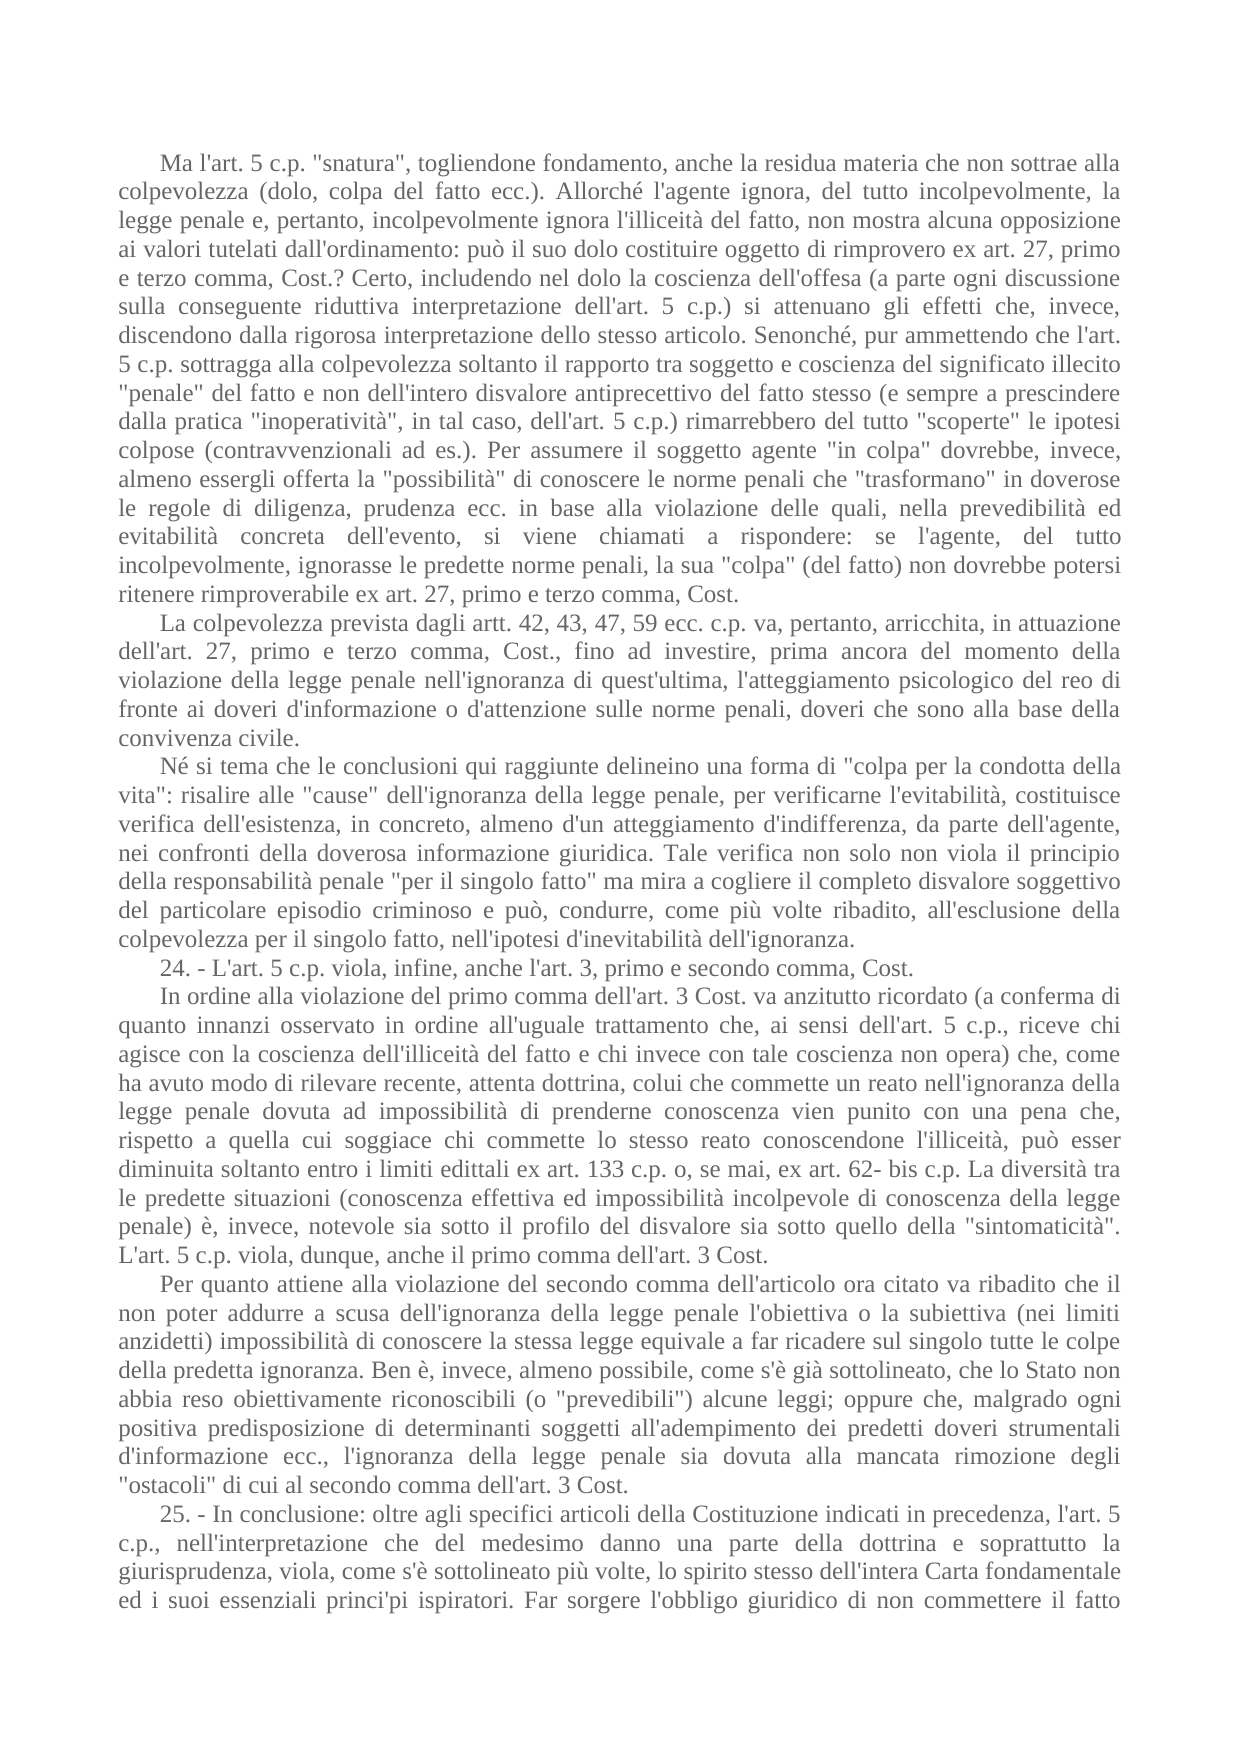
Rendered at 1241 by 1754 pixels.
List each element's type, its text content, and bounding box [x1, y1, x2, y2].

text La colpevolezza prevista dagli artt. 42, 43, 47, 59 ecc. c.p. va, pertanto, arricchita, in attuazione dell'art. 27, primo e terzo comma, Cost., fino ad investire, prima ancora del momento della violazione della legge penale nell'ignoranza di quest'ultima, l'atteggiamento psicologico del reo di fronte ai doveri d'informazione o d'attenzione sulle norme penali, doveri che sono alla base della convivenza civile. [118, 608, 1122, 751]
text 24. - L'art. 5 c.p. viola, infine, anche l'art. 3, primo e secondo comma, Cost. [118, 953, 1122, 981]
text Né si tema che le conclusioni qui raggiunte delineino una forma di "colpa per la condotta della vita": risalire alle "cause" dell'ignoranza della legge penale, per verificarne l'evitabilità, costituisce verifica dell'esistenza, in concreto, almeno d'un atteggiamento d'indifferenza, da parte dell'agente, nei confronti della doverosa informazione giuridica. Tale verifica non solo non viola il principio della responsabilità penale "per il singolo fatto" ma mira a cogliere il completo disvalore soggettivo del particolare episodio criminoso e può, condurre, come più volte ribadito, all'esclusione della colpevolezza per il singolo fatto, nell'ipotesi d'inevitabilità dell'ignoranza. [118, 751, 1122, 953]
text Ma l'art. 5 c.p. "snatura", togliendone fondamento, anche la residua materia che non sottrae alla colpevolezza (dolo, colpa del fatto ecc.). Allorché l'agente ignora, del tutto incolpevolmente, la legge penale e, pertanto, incolpevolmente ignora l'illiceità del fatto, non mostra alcuna opposizione ai valori tutelati dall'ordinamento: può il suo dolo costituire oggetto di rimprovero ex art. 27, primo e terzo comma, Cost.? Certo, includendo nel dolo la coscienza dell'offesa (a parte ogni discussione sulla conseguente riduttiva interpretazione dell'art. 5 c.p.) si attenuano gli effetti che, invece, discendono dalla rigorosa interpretazione dello stesso articolo. Senonché, pur ammettendo che l'art. 5 c.p. sottragga alla colpevolezza soltanto il rapporto tra soggetto e coscienza del significato illecito "penale" del fatto e non dell'intero disvalore antiprecettivo del fatto stesso (e sempre a prescindere dalla pratica "inoperatività", in tal caso, dell'art. 5 c.p.) rimarrebbero del tutto "scoperte" le ipotesi colpose (contravvenzionali ad es.). Per assumere il soggetto agente "in colpa" dovrebbe, invece, almeno essergli offerta la "possibilità" di conoscere le norme penali che "trasformano" in doverose le regole di diligenza, prudenza ecc. in base alla violazione delle quali, nella prevedibilità ed evitabilità concreta dell'evento, si viene chiamati a rispondere: se l'agente, del tutto incolpevolmente, ignorasse le predette norme penali, la sua "colpa" (del fatto) non dovrebbe potersi ritenere rimproverabile ex art. 27, primo e terzo comma, Cost. [118, 148, 1122, 608]
text Per quanto attiene alla violazione del secondo comma dell'articolo ora citato va ribadito che il non poter addurre a scusa dell'ignoranza della legge penale l'obiettiva o la subiettiva (nei limiti anzidetti) impossibilità di conoscere la stessa legge equivale a far ricadere sul singolo tutte le colpe della predetta ignoranza. Ben è, invece, almeno possibile, come s'è già sottolineato, che lo Stato non abbia reso obiettivamente riconoscibili (o "prevedibili") alcune leggi; oppure che, malgrado ogni positiva predisposizione di determinanti soggetti all'adempimento dei predetti doveri strumentali d'informazione ecc., l'ignoranza della legge penale sia dovuta alla mancata rimozione degli "ostacoli" di cui al secondo comma dell'art. 3 Cost. [118, 1269, 1122, 1499]
text In ordine alla violazione del primo comma dell'art. 3 Cost. va anzitutto ricordato (a conferma di quanto innanzi osservato in ordine all'uguale trattamento che, ai sensi dell'art. 5 c.p., riceve chi agisce con la coscienza dell'illiceità del fatto e chi invece con tale coscienza non opera) che, come ha avuto modo di rilevare recente, attenta dottrina, colui che commette un reato nell'ignoranza della legge penale dovuta ad impossibilità di prenderne conoscenza vien punito con una pena che, rispetto a quella cui soggiace chi commette lo stesso reato conoscendone l'illiceità, può esser diminuita soltanto entro i limiti edittali ex art. 133 c.p. o, se mai, ex art. 62- bis c.p. La diversità tra le predette situazioni (conoscenza effettiva ed impossibilità incolpevole di conoscenza della legge penale) è, invece, notevole sia sotto il profilo del disvalore sia sotto quello della "sintomaticità". L'art. 5 c.p. viola, dunque, anche il primo comma dell'art. 3 Cost. [118, 981, 1122, 1269]
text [118, 1499, 1122, 1614]
